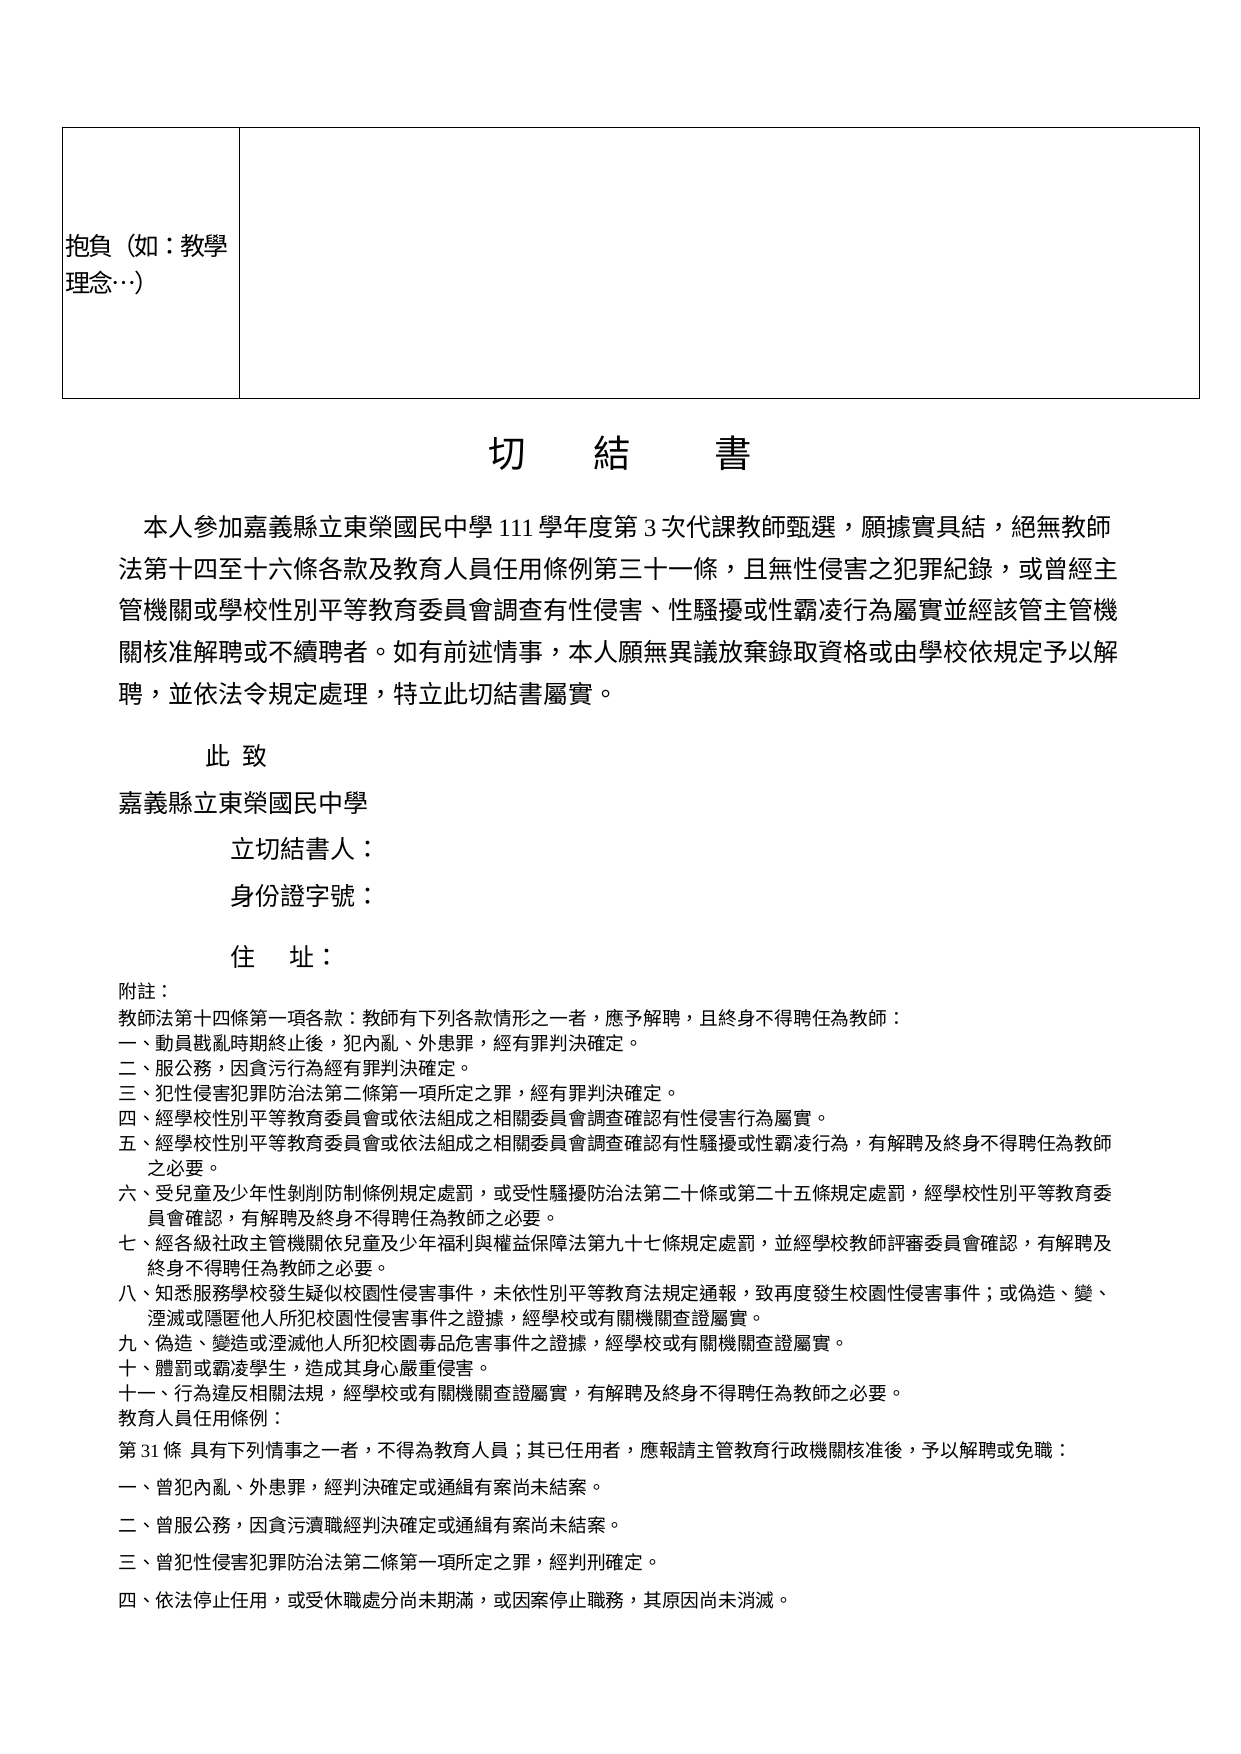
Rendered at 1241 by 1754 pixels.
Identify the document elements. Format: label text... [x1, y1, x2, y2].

text 一、曾犯內亂、外患罪，經判決確定或通緝有案尚未結案。 [118, 1468, 1122, 1505]
text 八、知悉服務學校發生疑似校園性侵害事件，未依性別平等教育法規定通報，致再度發生校園性侵害事件；或偽造、變、湮滅或隱匿他人所犯校園性侵害事件之證據，經學校或有關機關查證屬實。 [118, 1280, 1122, 1330]
text 此 致 [118, 736, 1122, 773]
text 教育人員任用條例： [118, 1405, 1122, 1430]
text 六、受兒童及少年性剝削防制條例規定處罰，或受性騷擾防治法第二十條或第二十五條規定處罰，經學校性別平等教育委員會確認，有解聘及終身不得聘任為教師之必要。 [118, 1180, 1122, 1230]
text 九、偽造、變造或湮滅他人所犯校園毒品危害事件之證據，經學校或有關機關查證屬實。 [118, 1330, 1122, 1355]
text 三、犯性侵害犯罪防治法第二條第一項所定之罪，經有罪判決確定。 [118, 1080, 1122, 1105]
text 一、動員戡亂時期終止後，犯內亂、外患罪，經有罪判決確定。 [118, 1030, 1122, 1055]
text 七、經各級社政主管機關依兒童及少年福利與權益保障法第九十七條規定處罰，並經學校教師評審委員會確認，有解聘及終身不得聘任為教師之必要。 [118, 1230, 1122, 1280]
table_cell [240, 128, 1199, 398]
text 附註： [118, 974, 1122, 1005]
text 教師法第十四條第一項各款：教師有下列各款情形之一者，應予解聘，且終身不得聘任為教師： [118, 1005, 1122, 1030]
text 四、依法停止任用，或受休職處分尚未期滿，或因案停止職務，其原因尚未消滅。 [118, 1580, 1122, 1618]
text 第31條 具有下列情事之一者，不得為教育人員；其已任用者，應報請主管教育行政機關核准後，予以解聘或免職： [118, 1430, 1122, 1468]
text 本人參加嘉義縣立東榮國民中學111學年度第3次代課教師甄選，願據實具結，絕無教師法第十四至十六條各款及教育人員任用條例第三十一條，且無性侵害之犯罪紀錄，或曾經主管機關或學校性別平等教育委員會調查有性侵害、性騷擾或性霸凌行為屬實並經該管主管機關核准解聘或不續聘者。如有前述情事，本人願無異議放棄錄取資格或由學校依規定予以解聘，並依法令規定處理，特立此切結書屬實。 [118, 503, 1122, 711]
text 十、體罰或霸凌學生，造成其身心嚴重侵害。 [118, 1355, 1122, 1380]
text 五、經學校性別平等教育委員會或依法組成之相關委員會調查確認有性騷擾或性霸凌行為，有解聘及終身不得聘任為教師之必要。 [118, 1130, 1122, 1180]
text 二、服公務，因貪污行為經有罪判決確定。 [118, 1055, 1122, 1080]
table_cell 抱負（如：教學理念…） [63, 128, 239, 398]
text 切 結 書 [118, 424, 1122, 478]
text 三、曾犯性侵害犯罪防治法第二條第一項所定之罪，經判刑確定。 [118, 1543, 1122, 1580]
text 立切結書人： [118, 830, 1122, 866]
text 十一、行為違反相關法規，經學校或有關機關查證屬實，有解聘及終身不得聘任為教師之必要。 [118, 1380, 1122, 1405]
text 二、曾服公務，因貪污瀆職經判決確定或通緝有案尚未結案。 [118, 1505, 1122, 1543]
text 四、經學校性別平等教育委員會或依法組成之相關委員會調查確認有性侵害行為屬實。 [118, 1105, 1122, 1130]
text 身份證字號： [118, 876, 1122, 913]
text 嘉義縣立東榮國民中學 [118, 783, 1122, 819]
text 住 址： [118, 938, 1122, 974]
